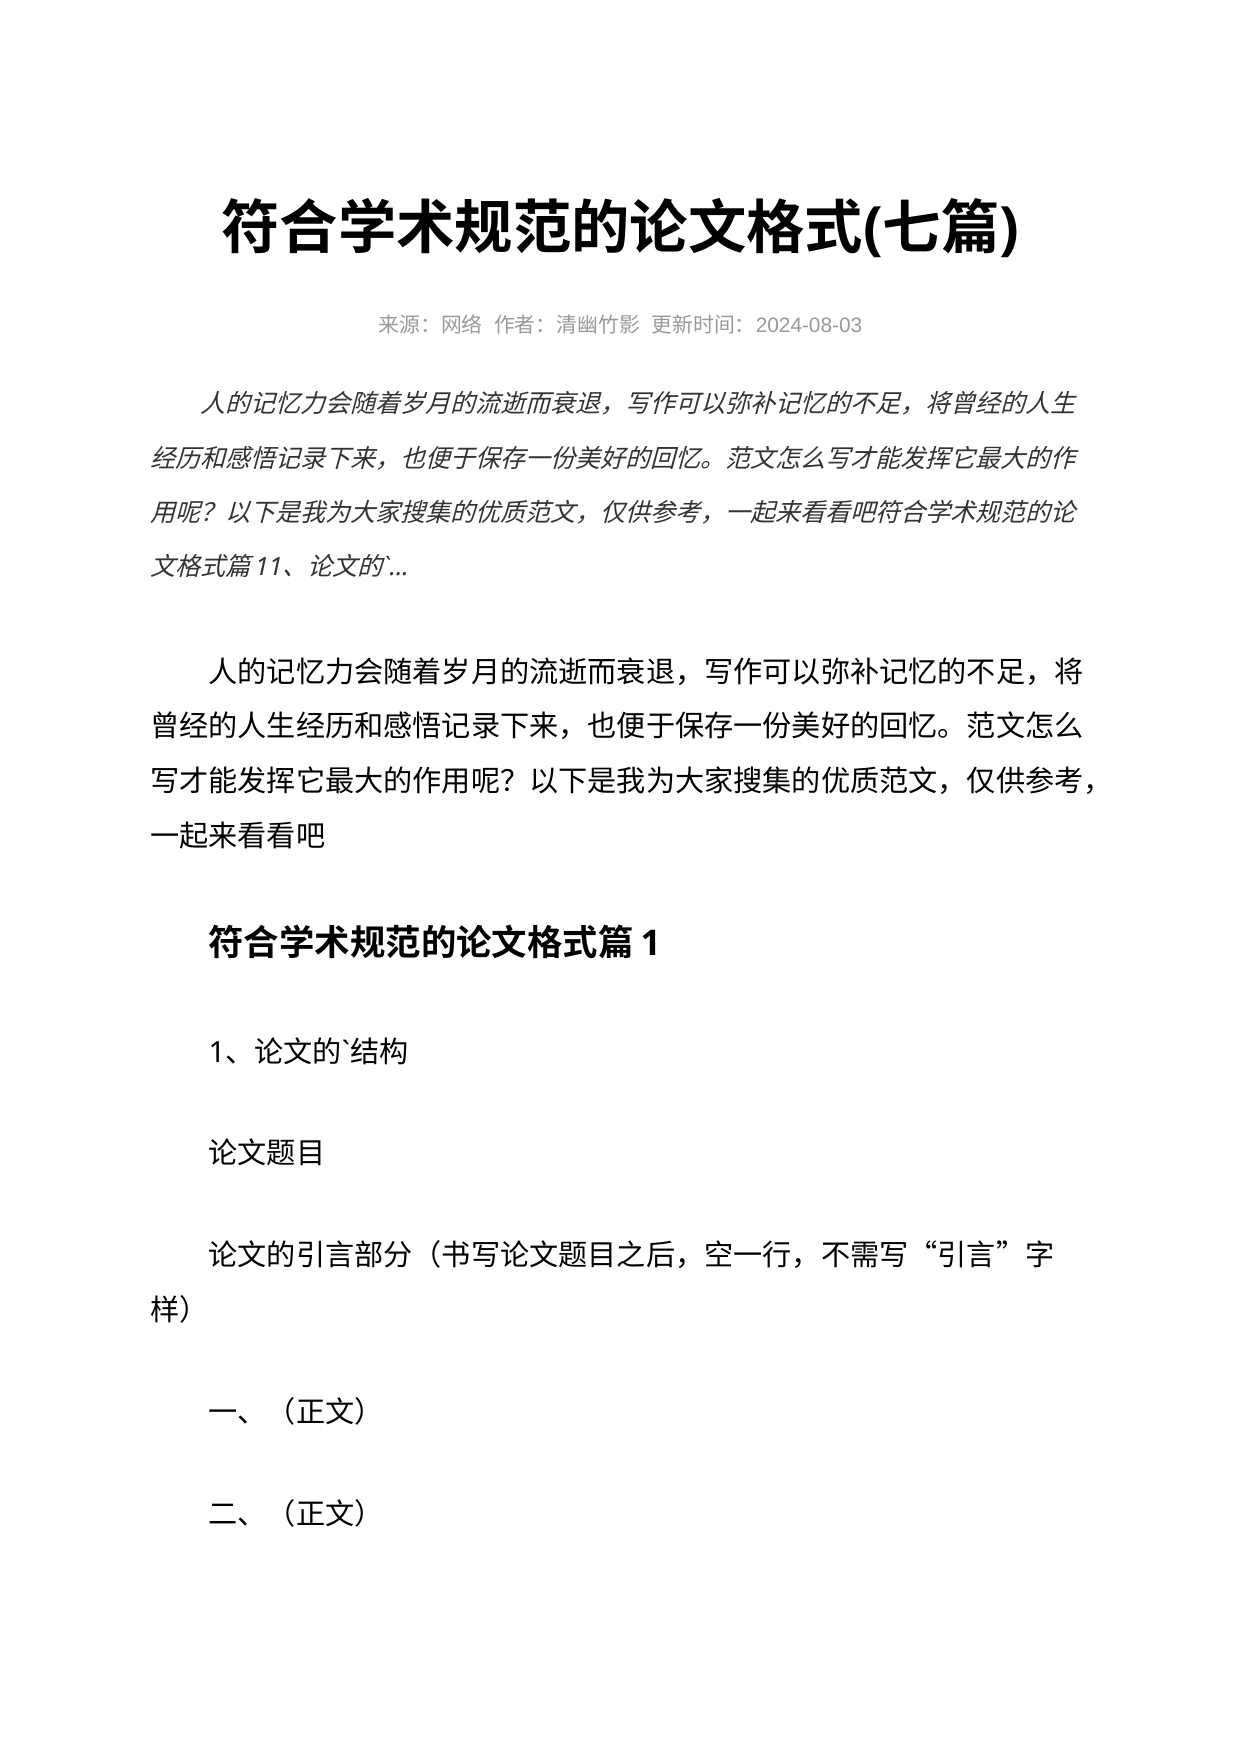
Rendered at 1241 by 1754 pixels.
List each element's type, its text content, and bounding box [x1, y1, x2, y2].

text 二、（正文） [150, 1490, 1090, 1533]
text 论文的引言部分（书写论文题目之后，空一行，不需写“引言”字样） [150, 1232, 1090, 1329]
text 人的记忆力会随着岁月的流逝而衰退，写作可以弥补记忆的不足，将曾经的人生经历和感悟记录下来，也便于保存一份美好的回忆。范文怎么写才能发挥它最大的作用呢？以下是我为大家搜集的优质范文，仅供参考，一起来看看吧 [150, 648, 1090, 855]
text 一、（正文） [150, 1388, 1090, 1431]
text 论文题目 [150, 1130, 1090, 1172]
text 符合学术规范的论文格式篇1 [150, 914, 1090, 966]
subtitle 符合学术规范的论文格式(七篇) [150, 181, 1090, 266]
text 人的记忆力会随着岁月的流逝而衰退，写作可以弥补记忆的不足，将曾经的人生经历和感悟记录下来，也便于保存一份美好的回忆。范文怎么写才能发挥它最大的作用呢？以下是我为大家搜集的优质范文，仅供参考，一起来看看吧符合学术规范的论文格式篇11、论文的`... [150, 384, 1090, 583]
text 来源：网络 作者：清幽竹影 更新时间：2024-08-03 [150, 313, 1090, 337]
text 1、论文的`结构 [150, 1028, 1090, 1071]
